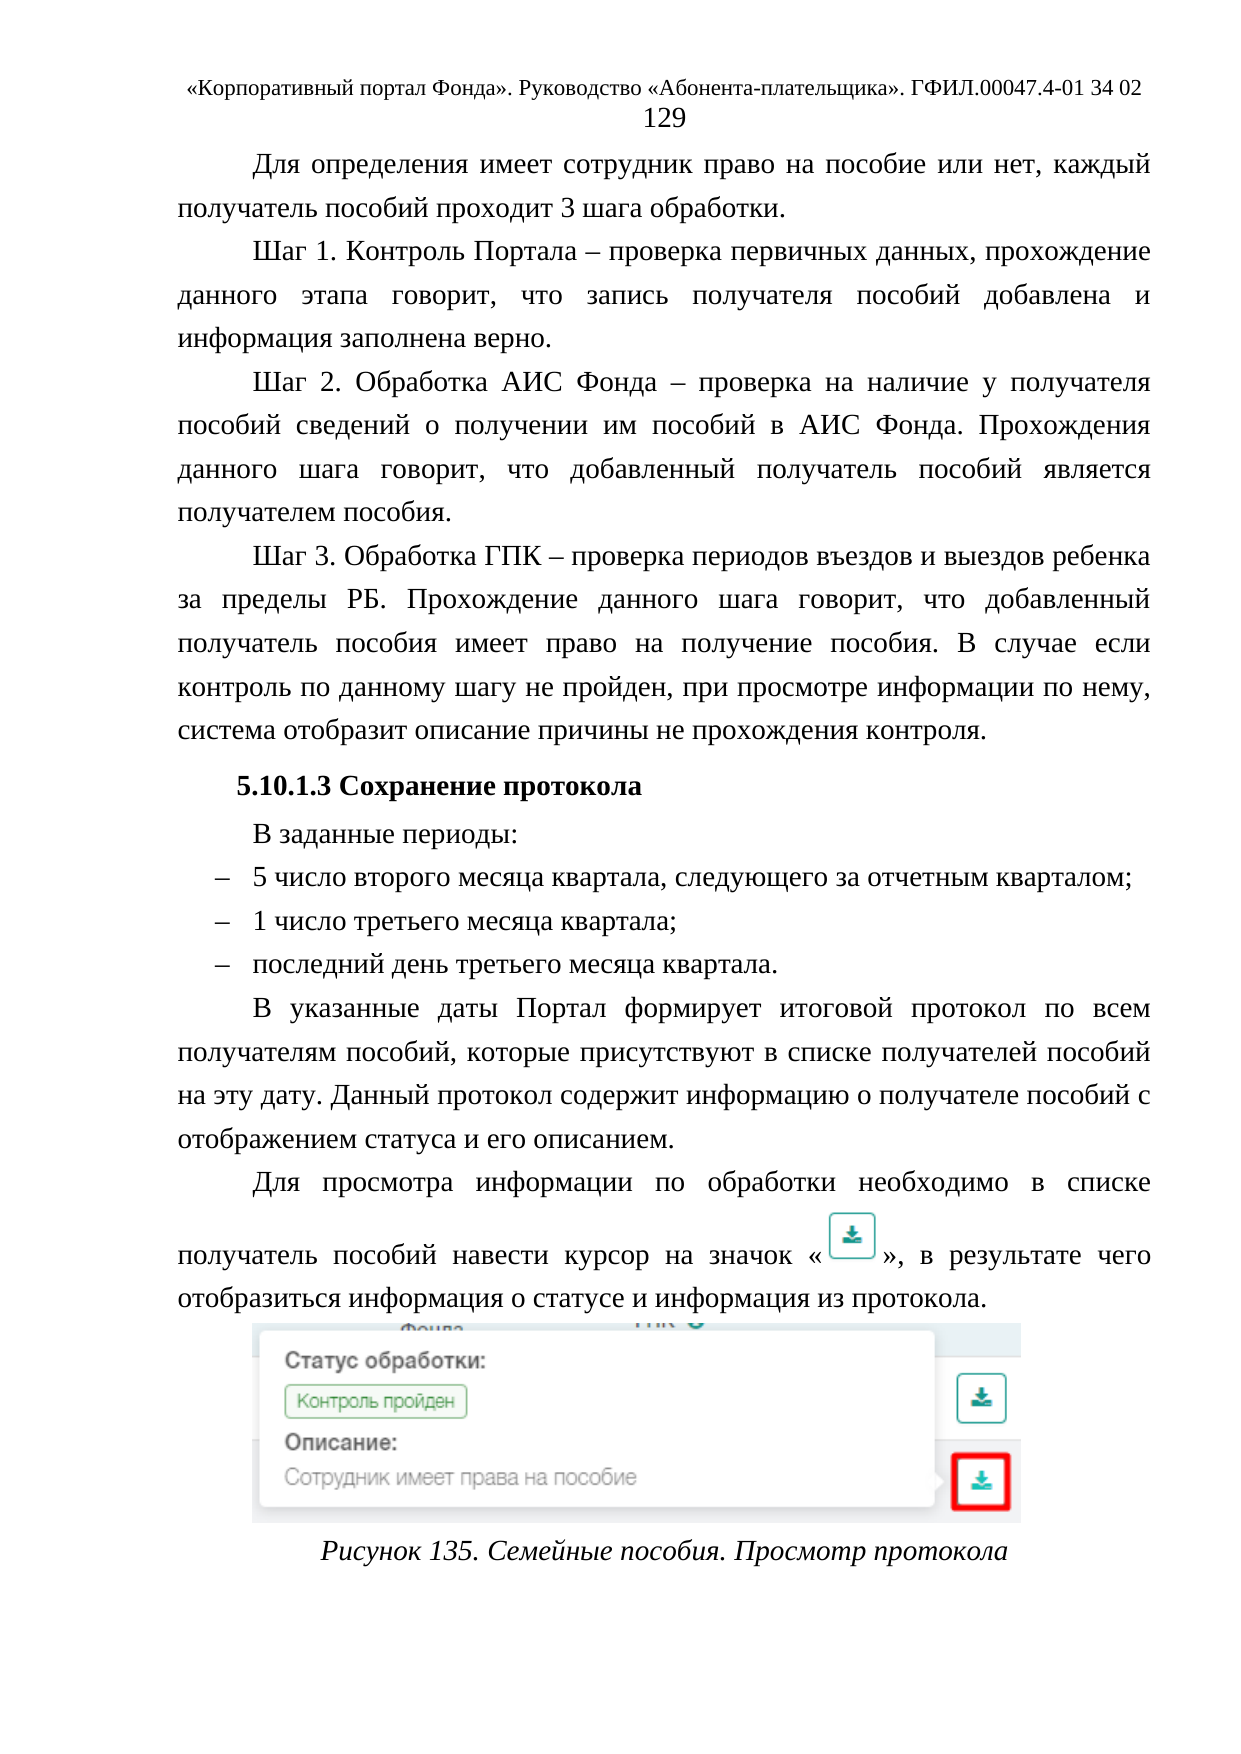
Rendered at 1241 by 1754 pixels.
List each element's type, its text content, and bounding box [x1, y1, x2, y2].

text Шаг 3. Обработка ГПК – проверка периодов въездов и выездов ребенка за пределы РБ. Прохождение данного шага говорит, что добавленный получатель пособия имеет право на получение пособия. В случае если контроль по данному шагу не пройден, при просмотре информации по нему, система отобразит описание причины не прохождения контроля. [177, 538, 1152, 746]
text Для просмотра информации по обработки необходимо в списке получатель пособий навести курсор на значок «», в результате чего отобразиться информация о статусе и информация из протокола. [177, 1164, 1152, 1314]
text последний день третьего месяца квартала. [215, 947, 1152, 980]
list Сохранение протокола [236, 768, 1152, 802]
text В заданные периоды: [177, 816, 1152, 849]
text Шаг 2. Обработка АИС Фонда – проверка на наличие у получателя пособий сведений о получении им пособий в АИС Фонда. Прохождения данного шага говорит, что добавленный получатель пособий является получателем пособия. [177, 364, 1152, 528]
text 5 число второго месяца квартала, следующего за отчетным кварталом; [215, 859, 1152, 893]
text Шаг 1. Контроль Портала – проверка первичных данных, прохождение данного этапа говорит, что запись получателя пособий добавлена и информация заполнена верно. [177, 233, 1152, 354]
text В указанные даты Портал формирует итоговой протокол по всем получателям пособий, которые присутствуют в списке получателей пособий на эту дату. Данный протокол содержит информацию о получателе пособий с отображением статуса и его описанием. [177, 990, 1152, 1154]
picture [822, 1207, 883, 1265]
text 1 число третьего месяца квартала; [215, 903, 1152, 937]
picture [252, 1323, 1021, 1523]
text Для определения имеет сотрудник право на пособие или нет, каждый получатель пособий проходит 3 шага обработки. [177, 146, 1152, 223]
